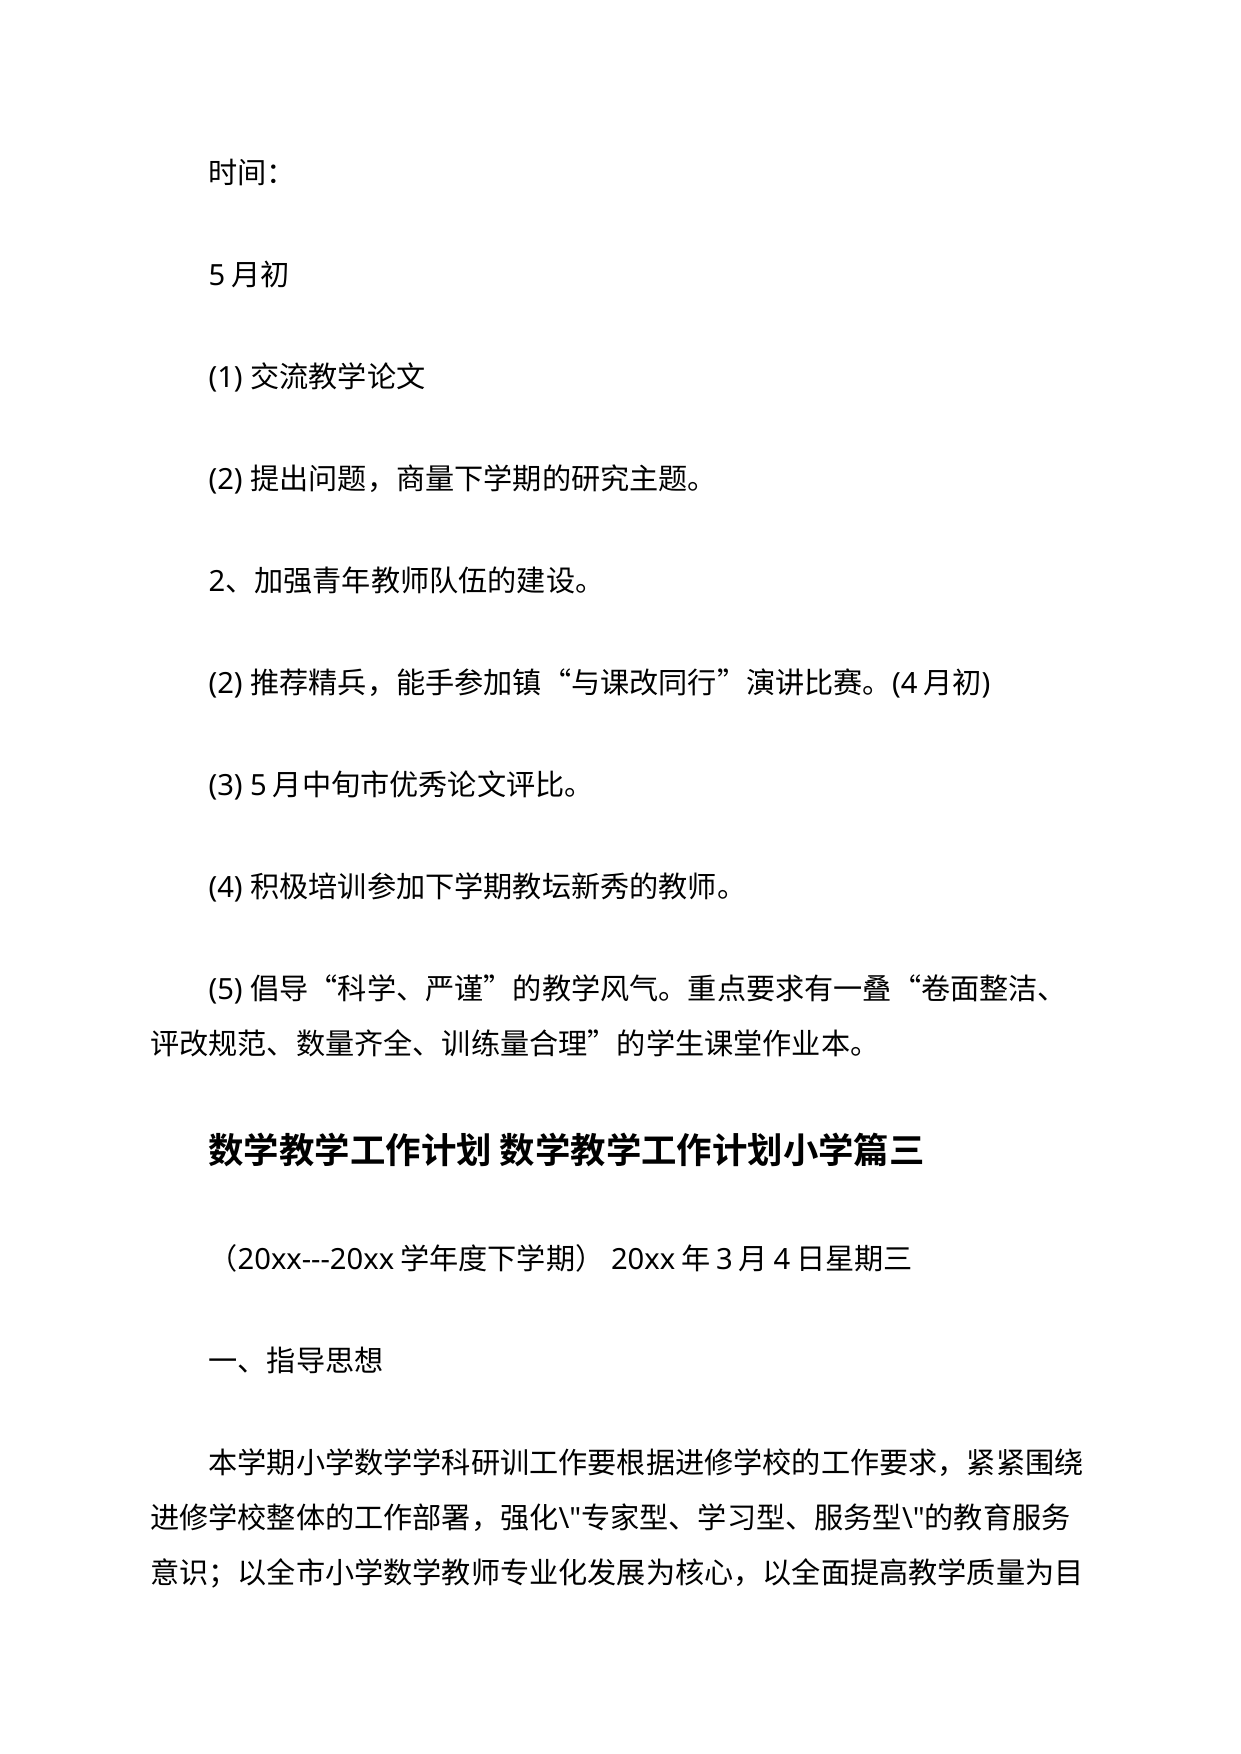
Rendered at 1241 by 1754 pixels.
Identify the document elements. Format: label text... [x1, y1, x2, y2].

text (1) 交流教学论文 [150, 354, 1090, 396]
text 数学教学工作计划 数学教学工作计划小学篇三 [150, 1122, 1090, 1174]
text (2) 提出问题，商量下学期的研究主题。 [150, 456, 1090, 498]
text 2、加强青年教师队伍的建设。 [150, 558, 1090, 600]
text (4) 积极培训参加下学期教坛新秀的教师。 [150, 864, 1090, 906]
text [150, 1439, 1090, 1592]
text (3) 5月中旬市优秀论文评比。 [150, 762, 1090, 804]
text 时间： [150, 150, 1090, 192]
text (2) 推荐精兵，能手参加镇“与课改同行”演讲比赛。(4月初) [150, 660, 1090, 702]
text （20xx---20xx学年度下学期） 20xx年3月4日星期三 [150, 1236, 1090, 1278]
text (5) 倡导“科学、严谨”的教学风气。重点要求有一叠“卷面整洁、评改规范、数量齐全、训练量合理”的学生课堂作业本。 [150, 966, 1090, 1063]
text 5月初 [150, 252, 1090, 294]
text 一、指导思想 [150, 1338, 1090, 1380]
